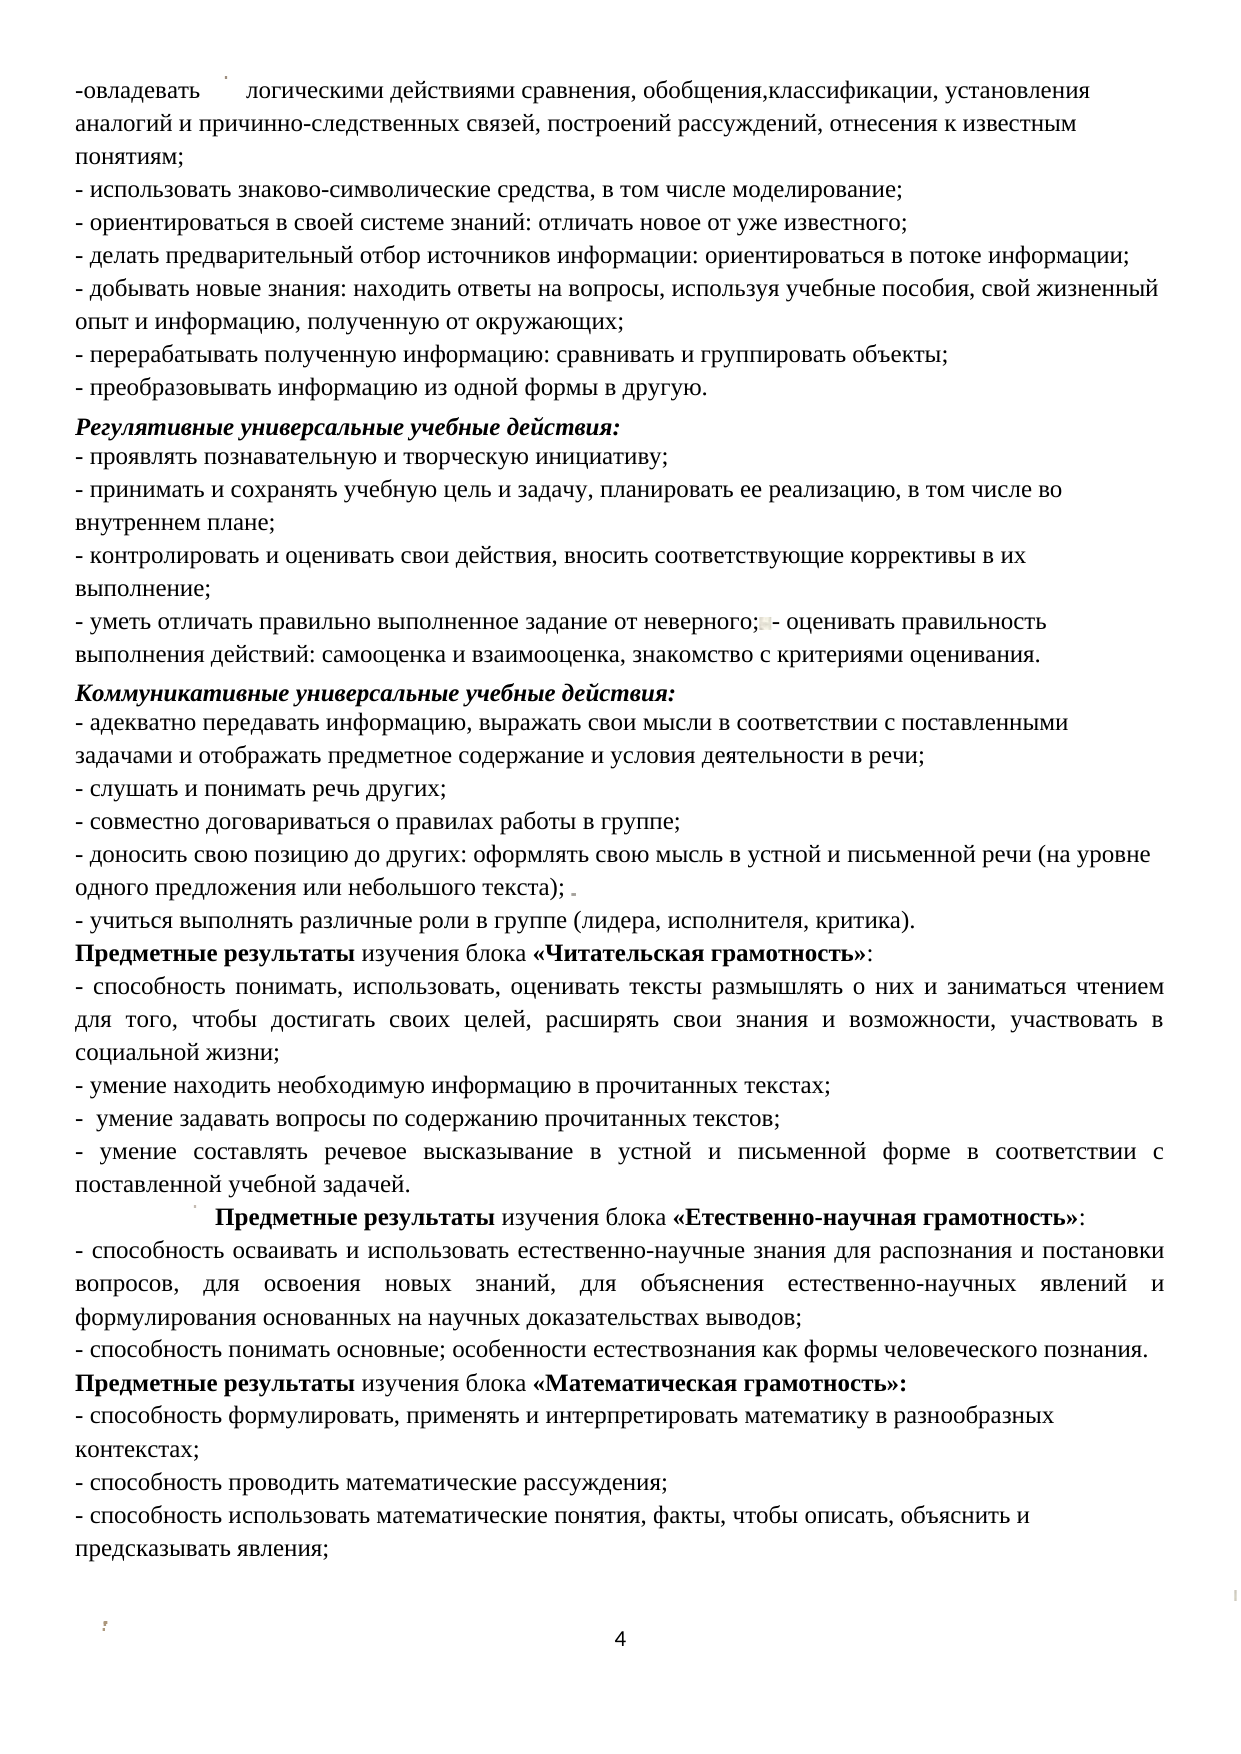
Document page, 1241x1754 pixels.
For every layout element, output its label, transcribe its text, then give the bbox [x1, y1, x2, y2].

text - проявлять познавательную и творческую инициативу; [75, 441, 1165, 469]
text - уметь отличать правильно выполненное задание от неверного;- оценивать правильность выполнения действий: самооценка и взаимооценка, знакомство с критериями оценивания. [75, 606, 1165, 668]
text - слушать и понимать речь других; [75, 773, 1165, 802]
text -овладевать логическими действиями сравнения, обобщения,классификации, установления аналогий и причинно-следственных связей, построений рассуждений, отнесения к известным понятиям; [75, 75, 1165, 170]
text - совместно договариваться о правилах работы в группе; [75, 806, 1165, 835]
text - принимать и сохранять учебную цель и задачу, планировать ее реализацию, в том числе во внутреннем плане; [75, 474, 1165, 536]
text - умение задавать вопросы по содержанию прочитанных текстов; [75, 1103, 1165, 1132]
text - способность формулировать, применять и интерпретировать математику в разнообразных контекстах; [75, 1401, 1165, 1462]
text - умение составлять речевое высказывание в устной и письменной форме в соответствии с поставленной учебной задачей. [75, 1136, 1165, 1198]
text - способность осваивать и использовать естественно-научные знания для распознания и постановки вопросов, для освоения новых знаний, для объяснения естественно-научных явлений и формулирования основанных на научных доказательствах выводов; [75, 1236, 1165, 1330]
text - способность использовать математические понятия, факты, чтобы описать, объяснить и предсказывать явления; [75, 1500, 1165, 1561]
text - способность понимать, использовать, оценивать тексты размышлять о них и заниматься чтением для того, чтобы достигать своих целей, расширять свои знания и возможности, участвовать в социальной жизни; [75, 971, 1165, 1066]
text - использовать знаково-символические средства, в том числе моделирование; [75, 174, 1164, 203]
text - умение находить необходимую информацию в прочитанных текстах; [75, 1070, 1165, 1099]
text Регулятивные универсальные учебные действия: [75, 405, 1165, 441]
text - доносить свою позицию до других: оформлять свою мысль в устной и письменной речи (на уровне одного предложения или небольшого текста); [75, 839, 1165, 901]
text - способность проводить математические рассуждения; [75, 1467, 1165, 1495]
picture [759, 617, 772, 630]
text - учиться выполнять различные роли в группе (лидера, исполнителя, критика). [75, 905, 1165, 934]
text Предметные результаты изучения блока «Читательская грамотность»: [75, 938, 1164, 967]
text Предметные результаты изучения блока «Математическая грамотность»: [75, 1368, 1165, 1396]
text - контролировать и оценивать свои действия, вносить соответствующие коррективы в их выполнение; [75, 540, 1165, 602]
text - преобразовывать информацию из одной формы в другую. [75, 372, 1165, 401]
text - делать предварительный отбор источников информации: ориентироваться в потоке информации; [75, 240, 1165, 269]
text - адекватно передавать информацию, выражать свои мысли в соответствии с поставленными задачами и отображать предметное содержание и условия деятельности в речи; [75, 707, 1165, 769]
text - ориентироваться в своей системе знаний: отличать новое от уже известного; [75, 207, 1165, 236]
text - добывать новые знания: находить ответы на вопросы, используя учебные пособия, свой жизненный опыт и информацию, полученную от окружающих; [75, 273, 1165, 335]
text Коммуникативные универсальные учебные действия: [75, 672, 1165, 707]
text - перерабатывать полученную информацию: сравнивать и группировать объекты; [75, 339, 1165, 368]
text - способность понимать основные; особенности естествознания как формы человеческого познания. [75, 1334, 1165, 1363]
text Предметные результаты изучения блока «Етественно-научная грамотность»: [75, 1202, 1165, 1231]
